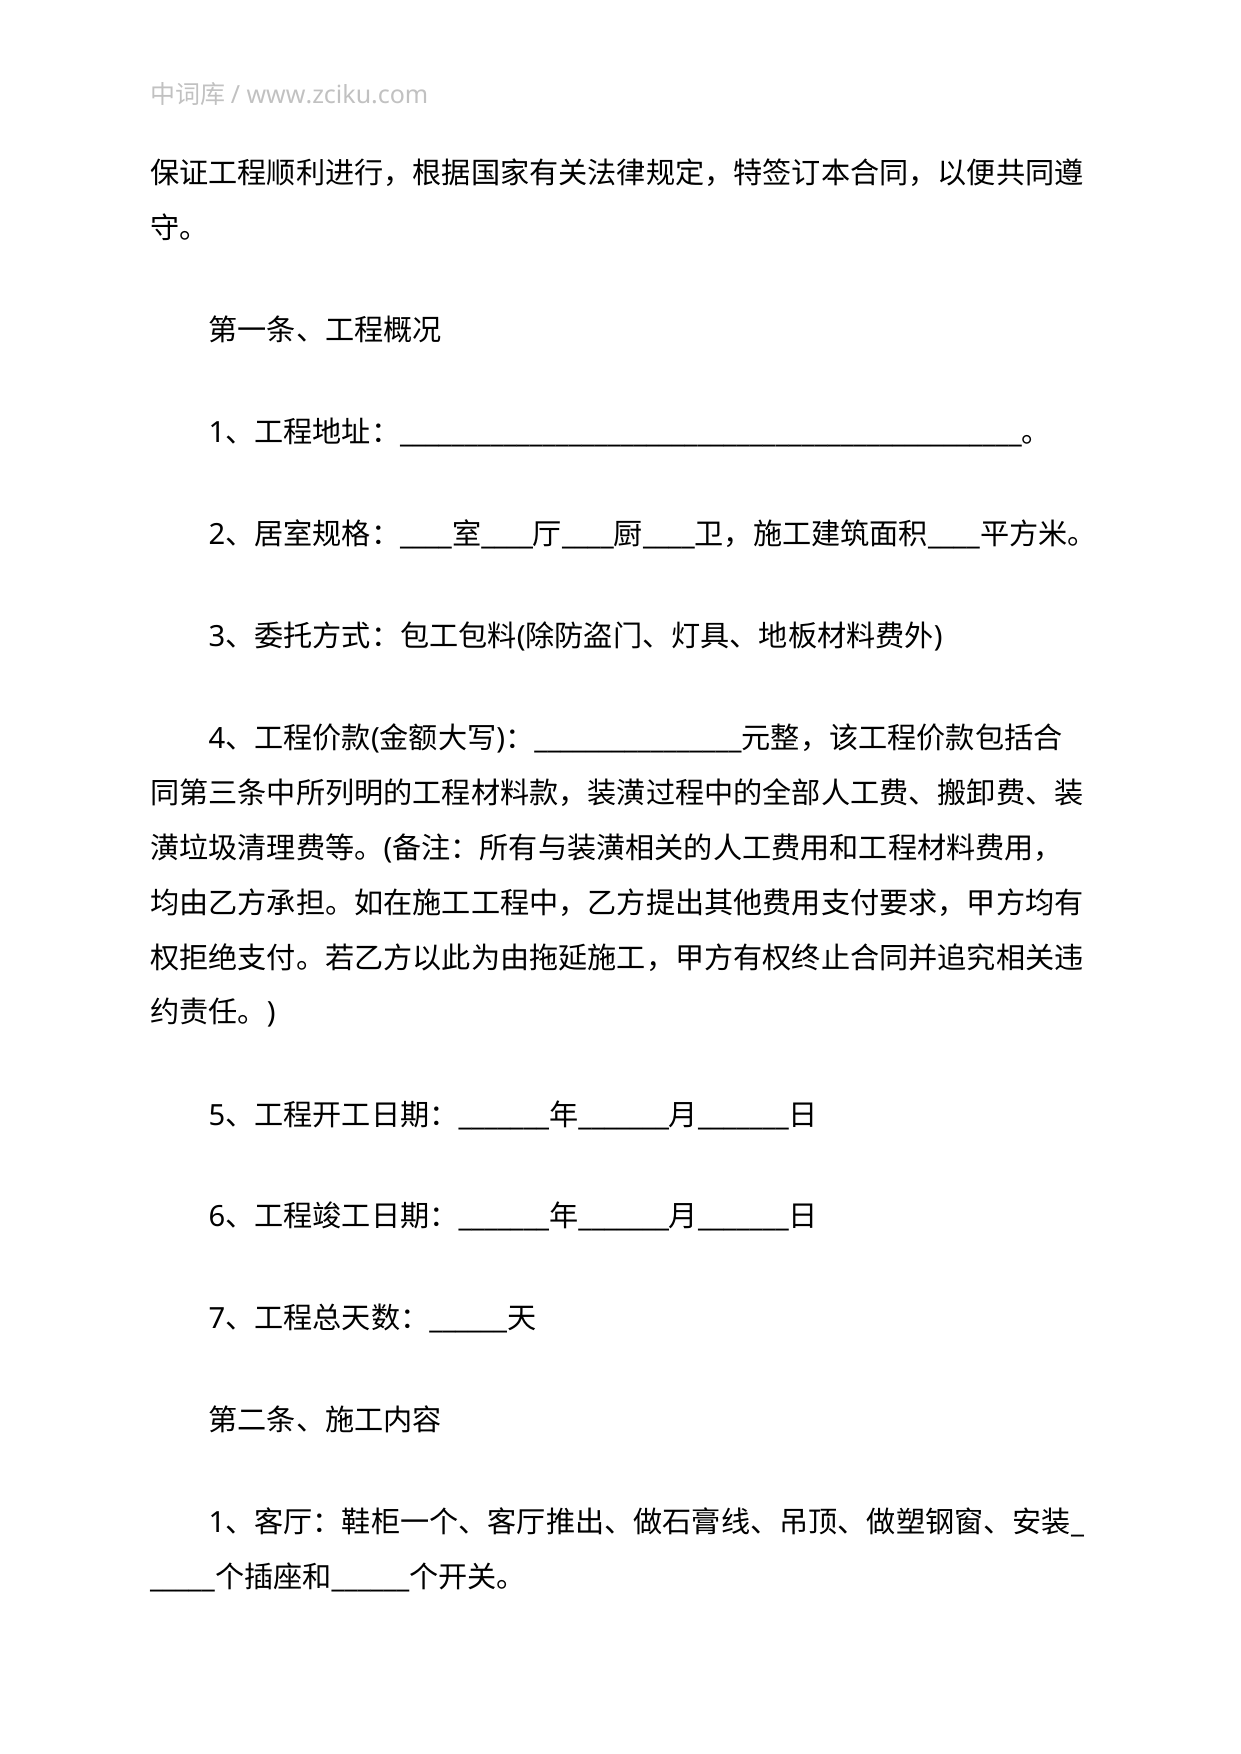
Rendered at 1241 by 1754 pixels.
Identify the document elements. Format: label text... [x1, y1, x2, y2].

text 1、工程地址：________________________________________________。 [150, 408, 1090, 451]
text 5、工程开工日期：_______年_______月_______日 [150, 1091, 1090, 1133]
text 6、工程竣工日期：_______年_______月_______日 [150, 1193, 1090, 1235]
text 第一条、工程概况 [150, 307, 1090, 349]
text 2、居室规格：____室____厅____厨____卫，施工建筑面积____平方米。 [150, 510, 1090, 553]
text 3、委托方式：包工包料(除防盗门、灯具、地板材料费外) [150, 612, 1090, 655]
text 4、工程价款(金额大写)：________________元整，该工程价款包括合同第三条中所列明的工程材料款，装潢过程中的全部人工费、搬卸费、装潢垃圾清理费等。(备注：所有与装潢相关的人工费用和工程材料费用，均由乙方承担。如在施工工程中，乙方提出其他费用支付要求，甲方均有权拒绝支付。若乙方以此为由拖延施工，甲方有权终止合同并追究相关违约责任。) [150, 714, 1090, 1031]
text 第二条、施工内容 [150, 1397, 1090, 1439]
text 1、客厅：鞋柜一个、客厅推出、做石膏线、吊顶、做塑钢窗、安装______个插座和______个开关。 [150, 1499, 1090, 1596]
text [150, 150, 1090, 247]
text 7、工程总天数：______天 [150, 1295, 1090, 1337]
